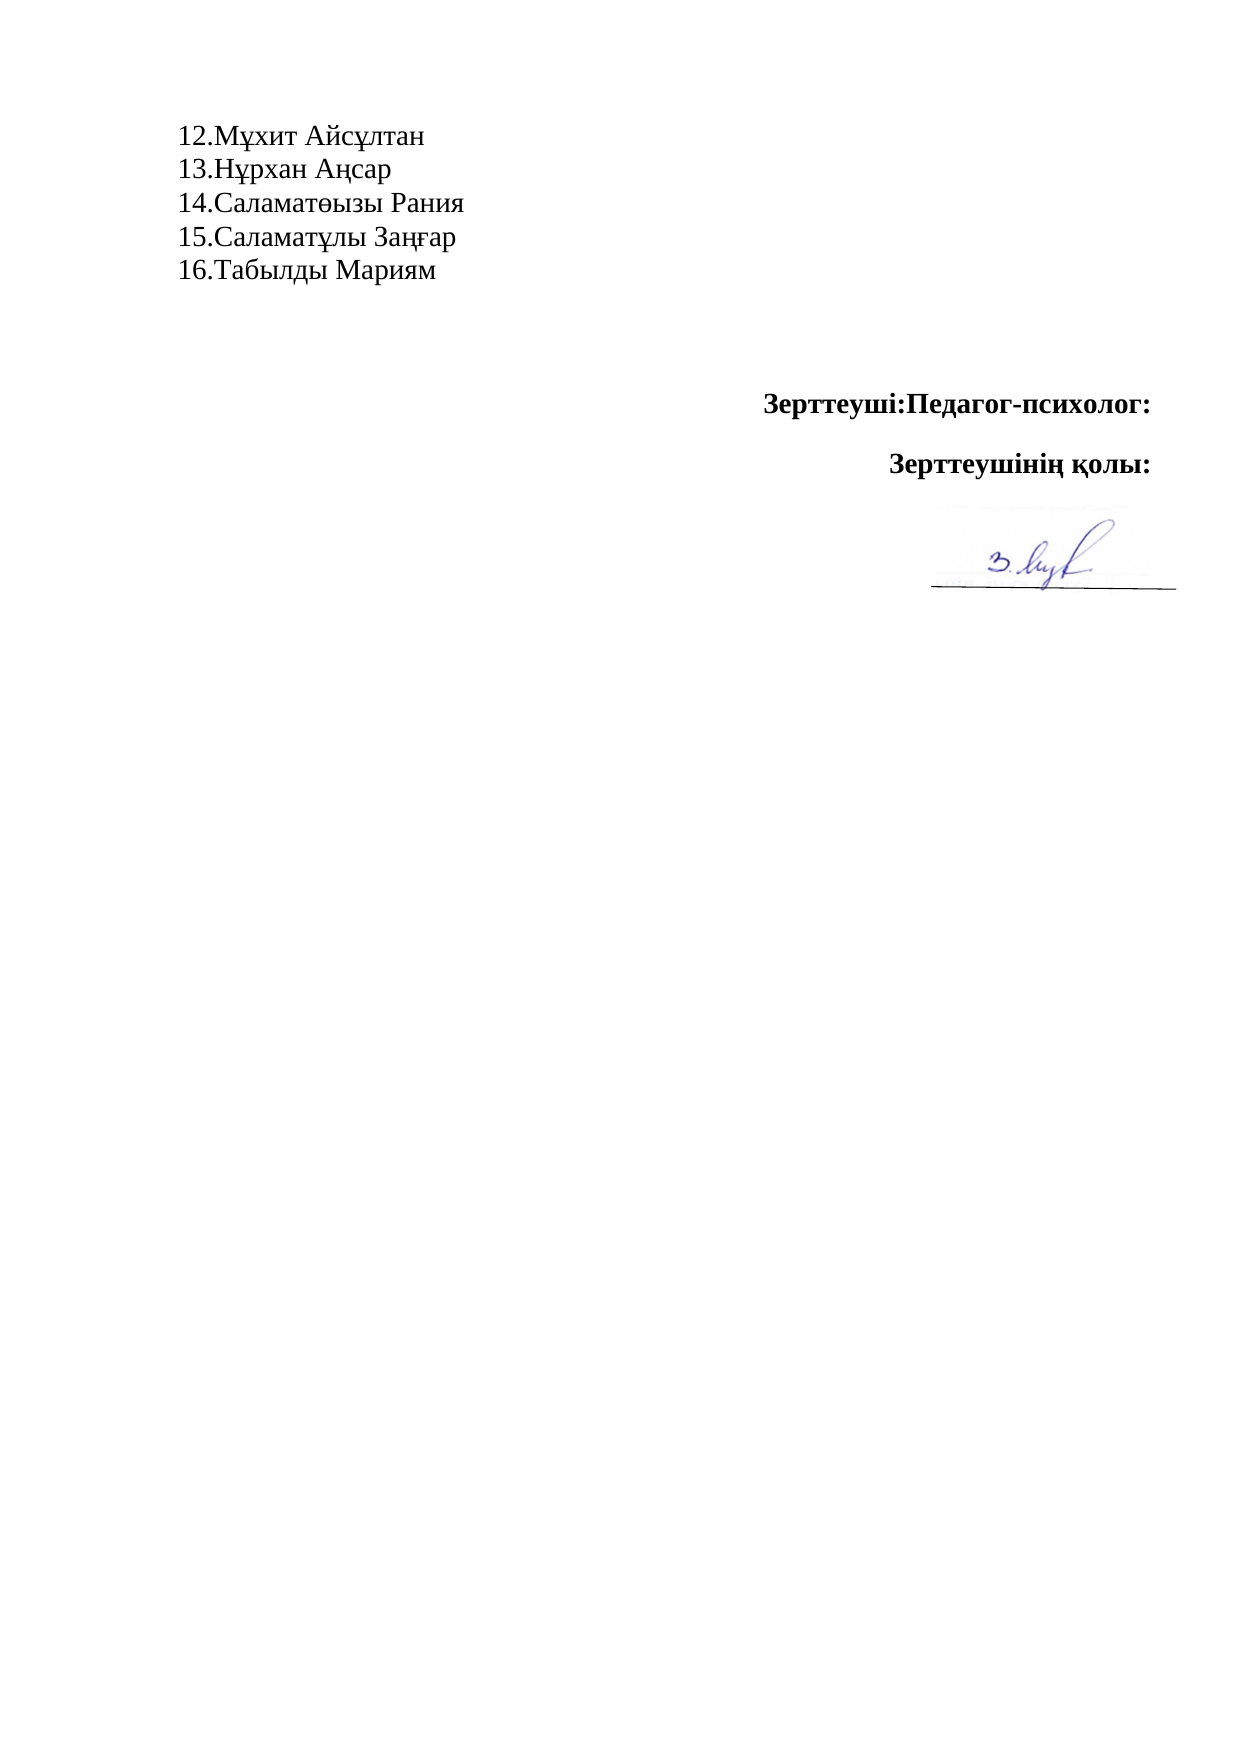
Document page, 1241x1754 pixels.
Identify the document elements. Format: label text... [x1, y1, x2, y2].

picture [935, 505, 1152, 588]
text 13.Нұрхан Аңсар [177, 152, 1152, 185]
text 16.Табылды Мариям [177, 252, 1152, 286]
text Зерттеуші:Педагог-психолог: [177, 386, 1152, 420]
text Зерттеушінің қолы: [177, 446, 1152, 479]
picture [935, 588, 1152, 595]
text 12.Мұхит Айсұлтан [177, 118, 1152, 152]
text 14.Саламатөызы Рания [177, 185, 1152, 219]
text 15.Саламатұлы Заңғар [177, 219, 1152, 252]
